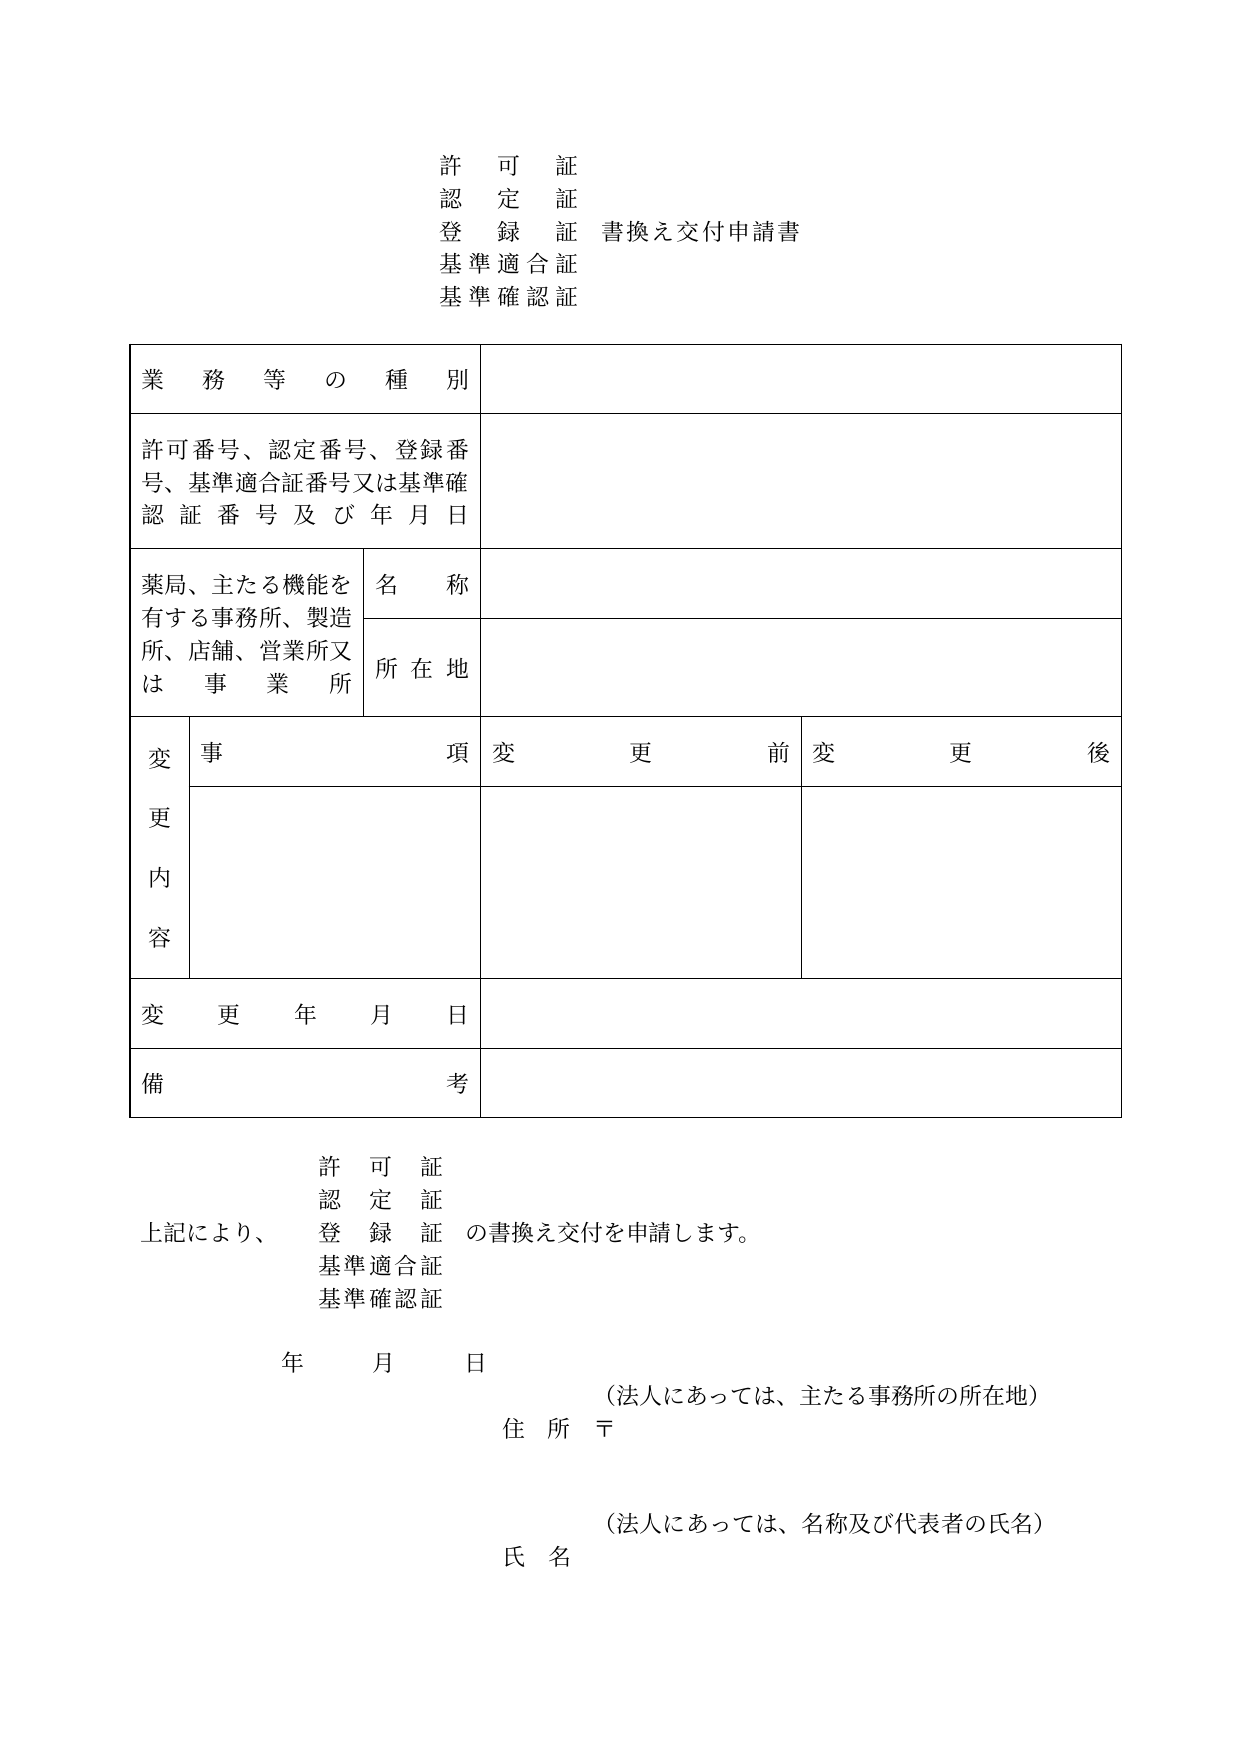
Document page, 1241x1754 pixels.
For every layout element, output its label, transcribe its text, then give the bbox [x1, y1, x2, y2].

table_cell 登録証 [307, 1215, 454, 1248]
table_cell 基準適合証 [307, 1248, 454, 1281]
table_cell 変更年月日 [131, 979, 480, 1048]
table_header 上記により、 [129, 1149, 307, 1314]
table_cell [481, 414, 1121, 548]
table_cell 事項 [190, 717, 480, 786]
table_cell [481, 1049, 1121, 1117]
table_header の書換え交付を申請します。 [454, 1149, 794, 1314]
text 氏 名 [502, 1539, 1122, 1572]
table_cell 基準確認証 [307, 1281, 454, 1314]
table_cell 登録証 [428, 214, 589, 246]
text （法人にあっては、名称及び代表者の氏名） [593, 1506, 1122, 1539]
table_cell [190, 787, 480, 978]
table_cell [481, 619, 1121, 716]
table_cell 変更前 [481, 717, 801, 786]
table_cell [802, 787, 1121, 978]
table_cell [481, 549, 1121, 617]
table_cell 認定証 [428, 181, 589, 213]
table_cell 変更内容 [131, 717, 189, 978]
table_cell 薬局、主たる機能を有する事務所、製造所、店舗、営業所又は事業所 [131, 549, 363, 716]
table_cell 所在地 [364, 619, 480, 716]
table_cell 基準適合証 [428, 246, 589, 279]
text （法人にあっては、主たる事務所の所在地） [593, 1378, 1122, 1411]
table_cell [481, 979, 1121, 1048]
table_header [481, 345, 1121, 413]
table_header 許可証 [307, 1149, 454, 1182]
text 住 所 〒 [502, 1411, 1122, 1444]
table_cell 認定証 [307, 1182, 454, 1215]
table_cell 許可番号、認定番号、登録番号、基準適合証番号又は基準確認証番号及び年月日 [131, 414, 480, 548]
table_cell 備考 [131, 1049, 480, 1117]
table_header 許可証 [428, 148, 589, 181]
table_header 書換え交付申請書 [590, 148, 812, 312]
table_cell 変更後 [802, 717, 1121, 786]
table_header 業務等の種別 [131, 345, 480, 413]
table_cell [481, 787, 801, 978]
text 年 月 日 [118, 1345, 1122, 1378]
table_cell 基準確認証 [428, 279, 589, 312]
table_cell 名称 [364, 549, 480, 617]
